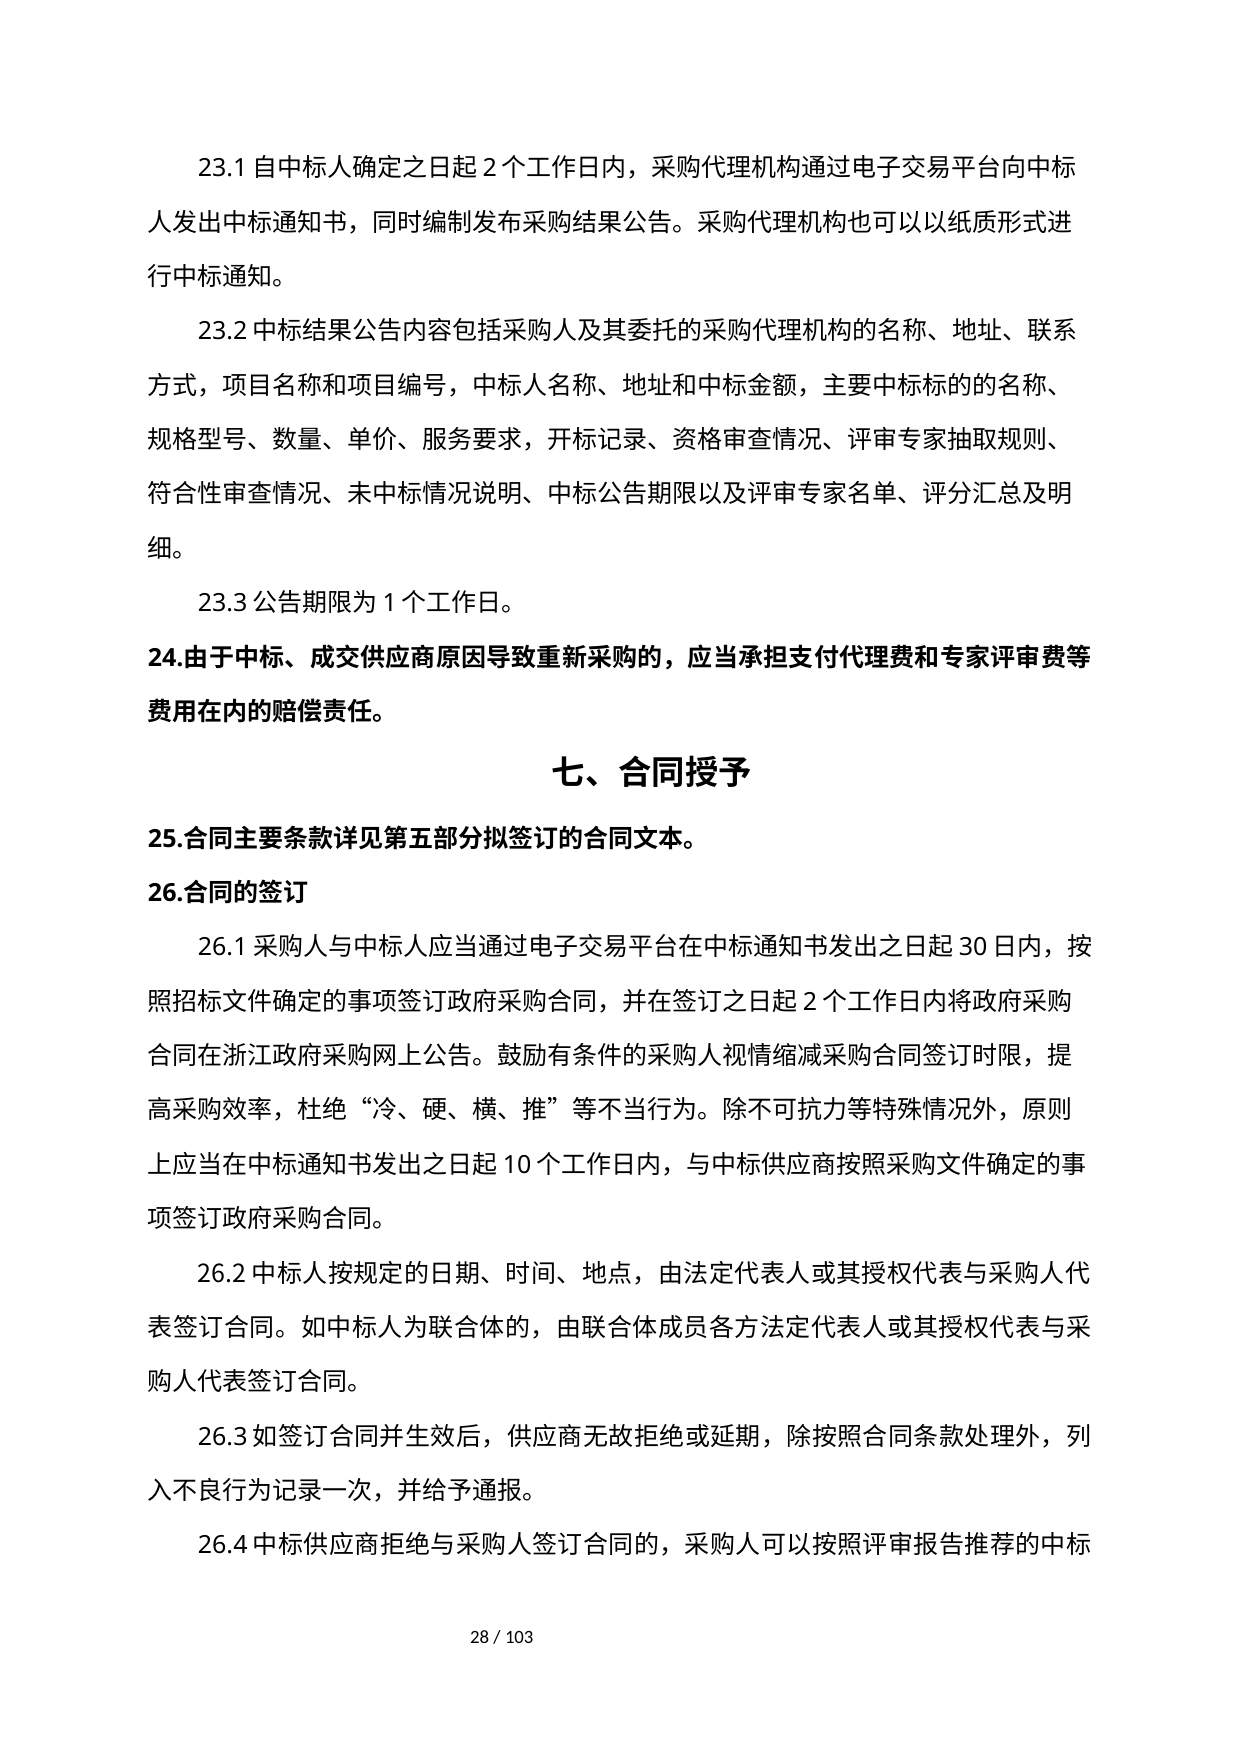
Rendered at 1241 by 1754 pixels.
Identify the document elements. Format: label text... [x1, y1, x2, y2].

text 七、合同授予 [160, 746, 1092, 794]
text 24.由于中标、成交供应商原因导致重新采购的，应当承担支付代理费和专家评审费等费用在内的赔偿责任。 [148, 637, 1092, 728]
text 23.1自中标人确定之日起2个工作日内，采购代理机构通过电子交易平台向中标人发出中标通知书，同时编制发布采购结果公告。采购代理机构也可以以纸质形式进行中标通知。 [148, 148, 1092, 293]
text 26.3如签订合同并生效后，供应商无故拒绝或延期，除按照合同条款处理外，列入不良行为记录一次，并给予通报。 [148, 1416, 1092, 1507]
text 26.1 采购人与中标人应当通过电子交易平台在中标通知书发出之日起30日内，按照招标文件确定的事项签订政府采购合同，并在签订之日起2个工作日内将政府采购合同在浙江政府采购网上公告。鼓励有条件的采购人视情缩减采购合同签订时限，提高采购效率，杜绝“冷、硬、横、推”等不当行为。除不可抗力等特殊情况外，原则上应当在中标通知书发出之日起10个工作日内，与中标供应商按照采购文件确定的事项签订政府采购合同。 [148, 927, 1092, 1235]
text 26.合同的签订 [148, 872, 1092, 909]
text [148, 1525, 1092, 1561]
text 23.2中标结果公告内容包括采购人及其委托的采购代理机构的名称、地址、联系方式，项目名称和项目编号，中标人名称、地址和中标金额，主要中标标的的名称、规格型号、数量、单价、服务要求，开标记录、资格审查情况、评审专家抽取规则、符合性审查情况、未中标情况说明、中标公告期限以及评审专家名单、评分汇总及明细。 [148, 311, 1092, 564]
text 25.合同主要条款详见第五部分拟签订的合同文本。 [148, 818, 1092, 854]
text 26.2中标人按规定的日期、时间、地点，由法定代表人或其授权代表与采购人代表签订合同。如中标人为联合体的，由联合体成员各方法定代表人或其授权代表与采购人代表签订合同。 [148, 1253, 1092, 1398]
text 23.3公告期限为1个工作日。 [148, 583, 1092, 619]
